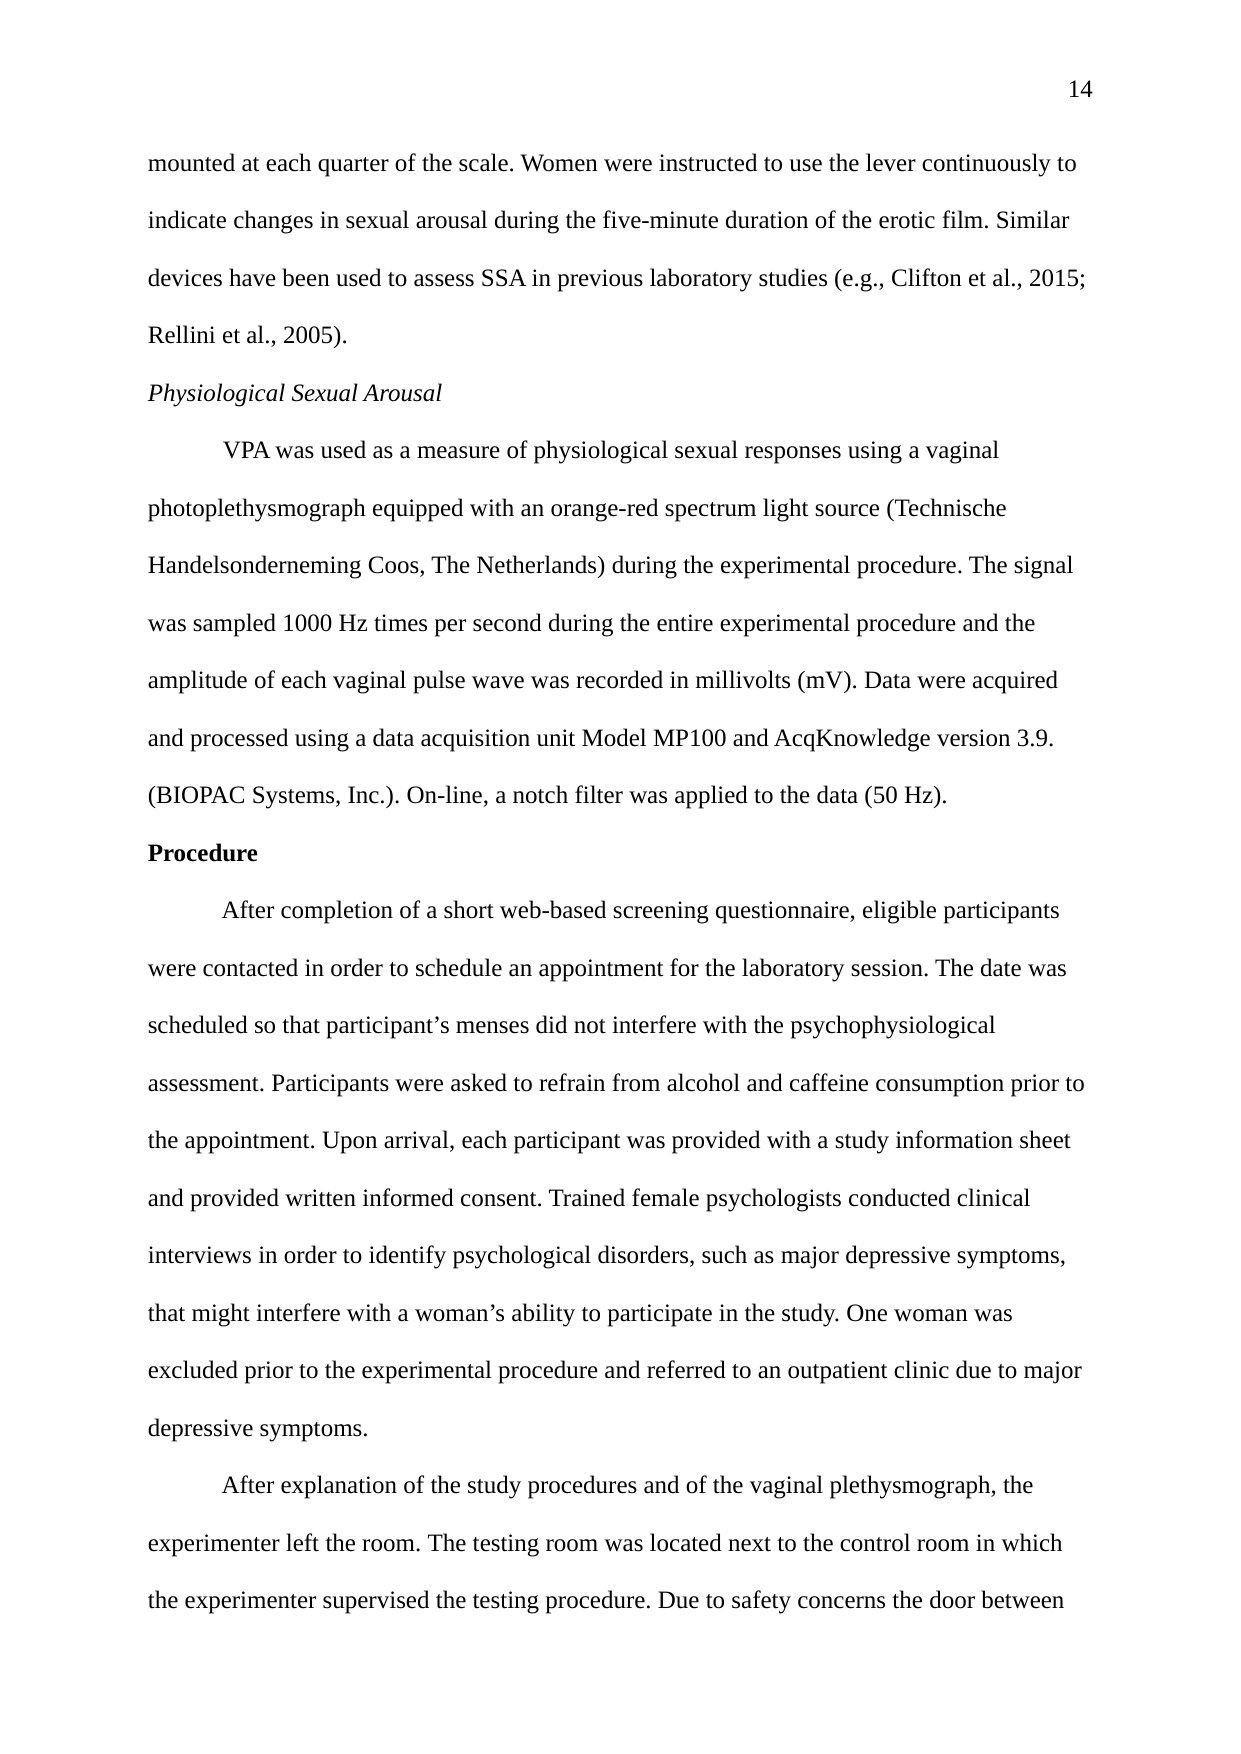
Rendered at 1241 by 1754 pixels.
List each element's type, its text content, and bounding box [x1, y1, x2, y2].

subtitle Procedure [148, 838, 1093, 866]
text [148, 148, 1093, 349]
text After completion of a short web-based screening questionnaire, eligible participants were contacted in order to schedule an appointment for the laboratory session. The date was scheduled so that participant’s menses did not interfere with the psychophysiological assessment. Participants were asked to refrain from alcohol and caffeine consumption prior to the appointment. Upon arrival, each participant was provided with a study information sheet and provided written informed consent. Trained female psychologists conducted clinical interviews in order to identify psychological disorders, such as major depressive symptoms, that might interfere with a woman’s ability to participate in the study. One woman was excluded prior to the experimental procedure and referred to an outpatient clinic due to major depressive symptoms. [148, 895, 1093, 1441]
text VPA was used as a measure of physiological sexual responses using a vaginal photoplethysmograph equipped with an orange-red spectrum light source (Technische Handelsonderneming Coos, The Netherlands) during the experimental procedure. The signal was sampled 1000 Hz times per second during the entire experimental procedure and the amplitude of each vaginal pulse wave was recorded in millivolts (mV). Data were acquired and processed using a data acquisition unit Model MP100 and AcqKnowledge version 3.9. (BIOPAC Systems, Inc.). On-line, a notch filter was applied to the data (50 Hz). [148, 435, 1093, 809]
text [148, 1470, 1093, 1614]
subtitle Physiological Sexual Arousal [148, 378, 1093, 406]
